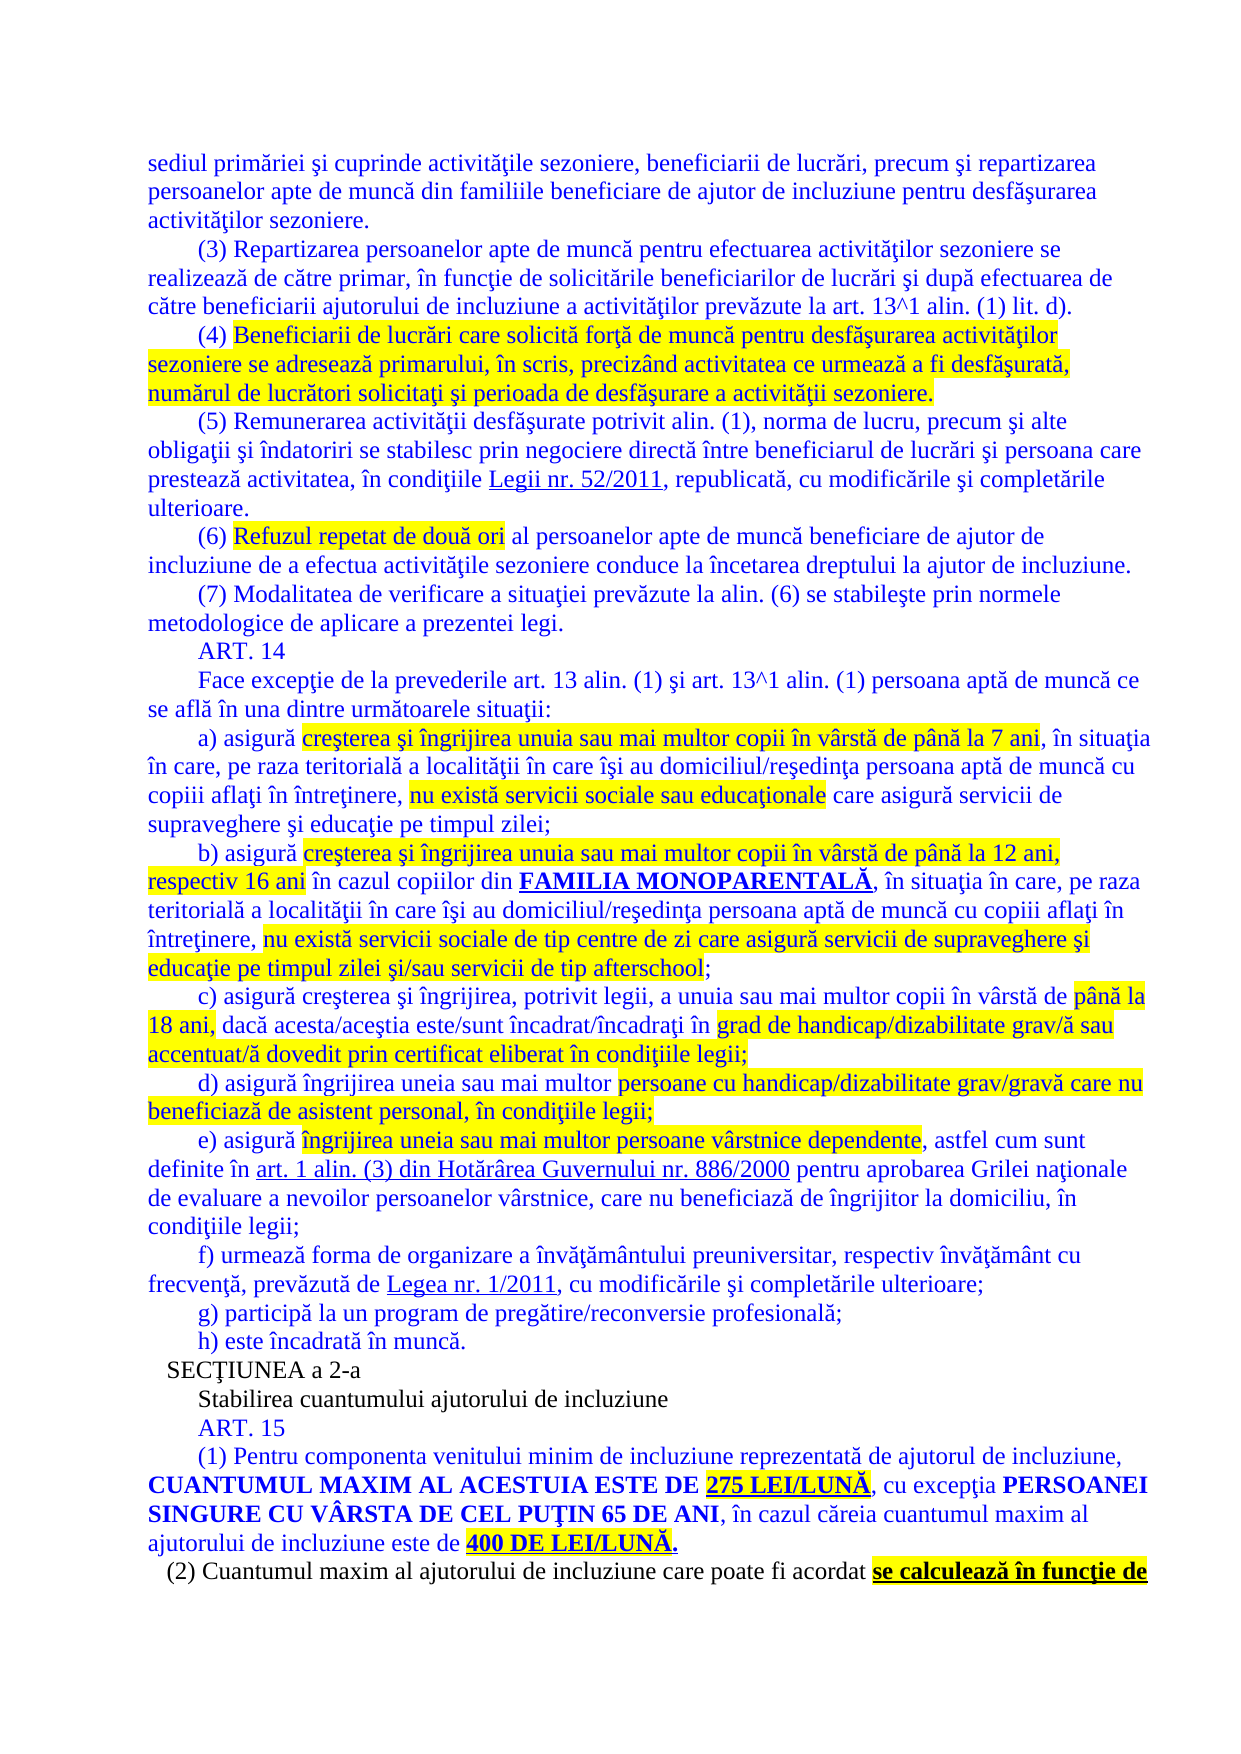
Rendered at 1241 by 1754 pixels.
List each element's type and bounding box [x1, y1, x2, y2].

text [148, 1355, 1152, 1585]
text [148, 148, 1152, 1355]
